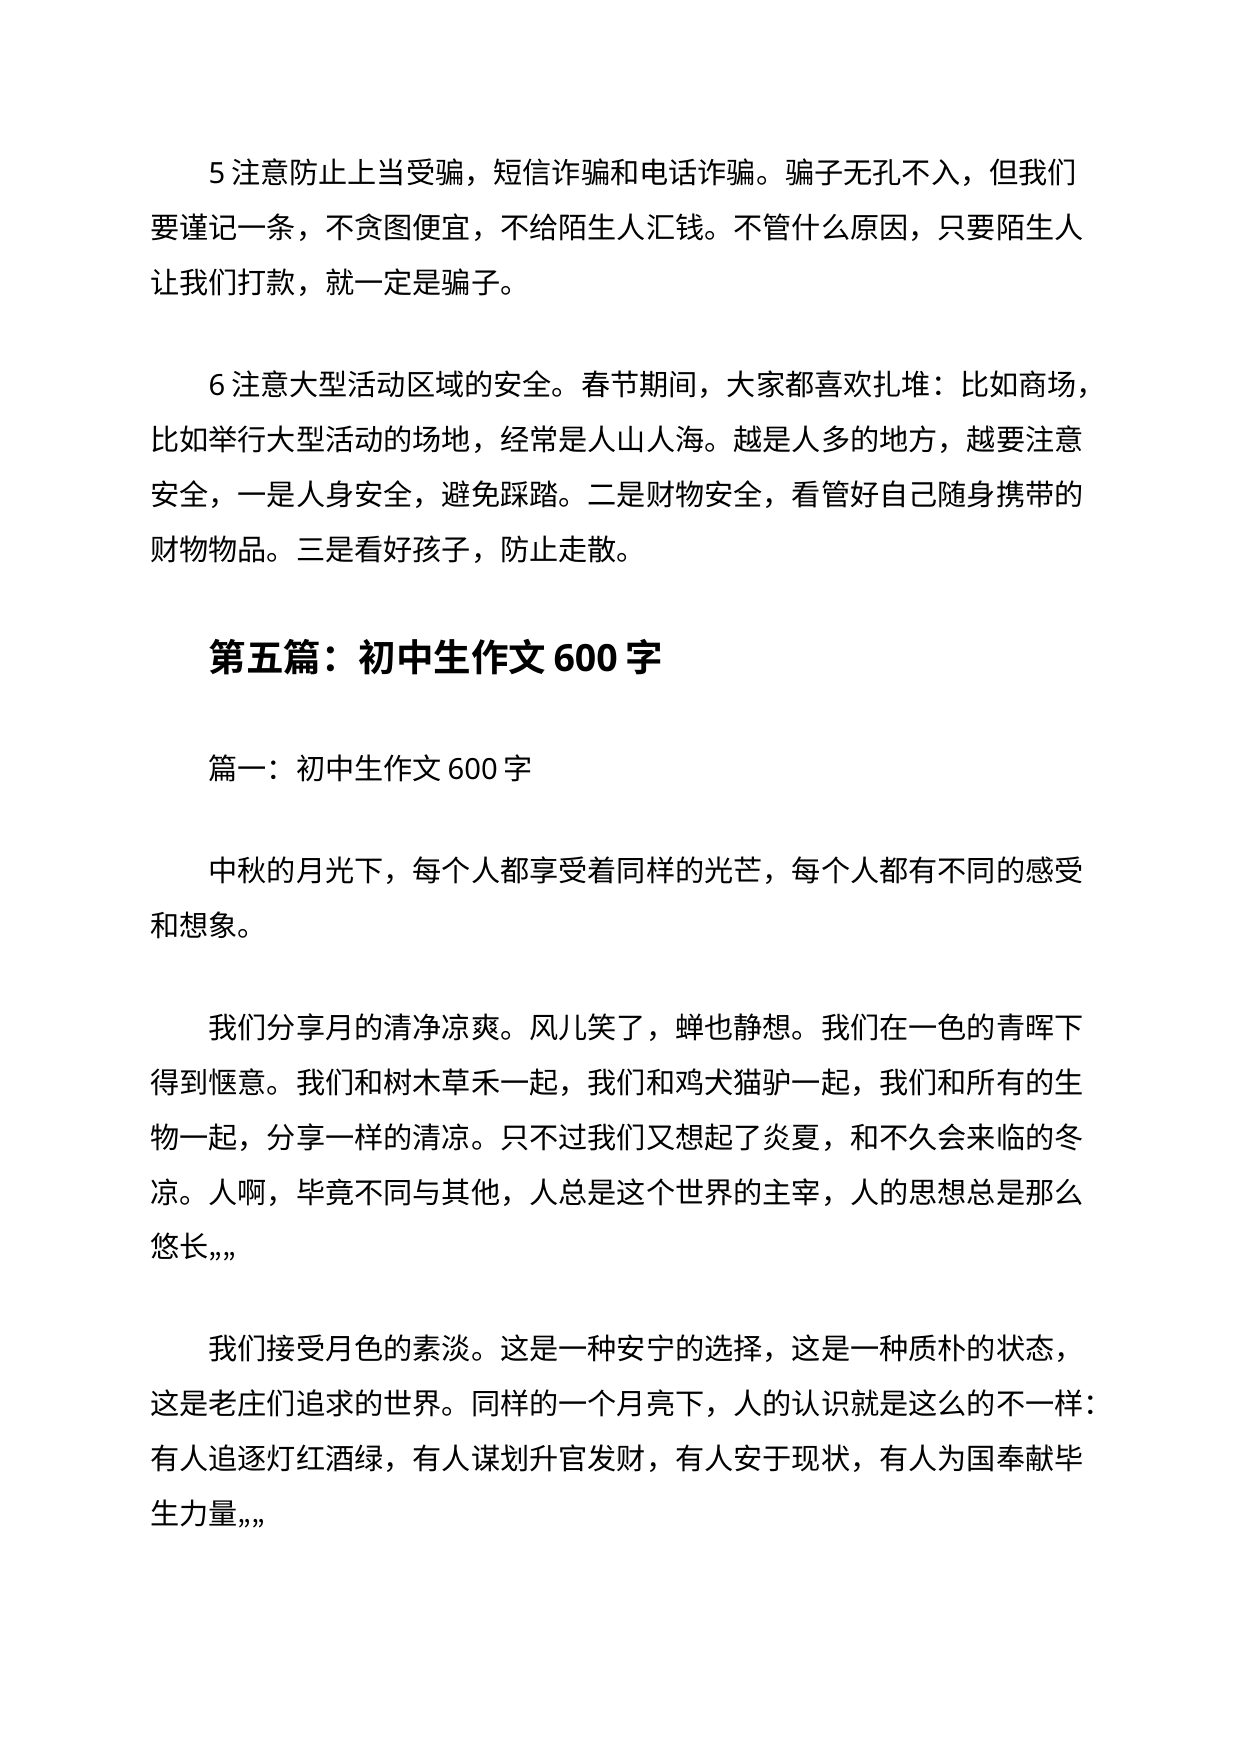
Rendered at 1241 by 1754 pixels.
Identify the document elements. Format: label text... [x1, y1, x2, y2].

text 我们分享月的清净凉爽。风儿笑了，蝉也静想。我们在一色的青晖下得到惬意。我们和树木草禾一起，我们和鸡犬猫驴一起，我们和所有的生物一起，分享一样的清凉。只不过我们又想起了炎夏，和不久会来临的冬凉。人啊，毕竟不同与其他，人总是这个世界的主宰，人的思想总是那么悠长„„ [150, 1004, 1090, 1266]
text 我们接受月色的素淡。这是一种安宁的选择，这是一种质朴的状态，这是老庄们追求的世界。同样的一个月亮下，人的认识就是这么的不一样：有人追逐灯红酒绿，有人谋划升官发财，有人安于现状，有人为国奉献毕生力量„„ [150, 1326, 1090, 1533]
text 6注意大型活动区域的安全。春节期间，大家都喜欢扎堆：比如商场，比如举行大型活动的场地，经常是人山人海。越是人多的地方，越要注意安全，一是人身安全，避免踩踏。二是财物安全，看管好自己随身携带的财物物品。三是看好孩子，防止走散。 [150, 362, 1090, 569]
text 中秋的月光下，每个人都享受着同样的光芒，每个人都有不同的感受和想象。 [150, 848, 1090, 945]
text 第五篇：初中生作文600字 [150, 628, 1090, 683]
text 5注意防止上当受骗，短信诈骗和电话诈骗。骗子无孔不入，但我们要谨记一条，不贪图便宜，不给陌生人汇钱。不管什么原因，只要陌生人让我们打款，就一定是骗子。 [150, 150, 1090, 302]
text 篇一：初中生作文600字 [150, 746, 1090, 788]
